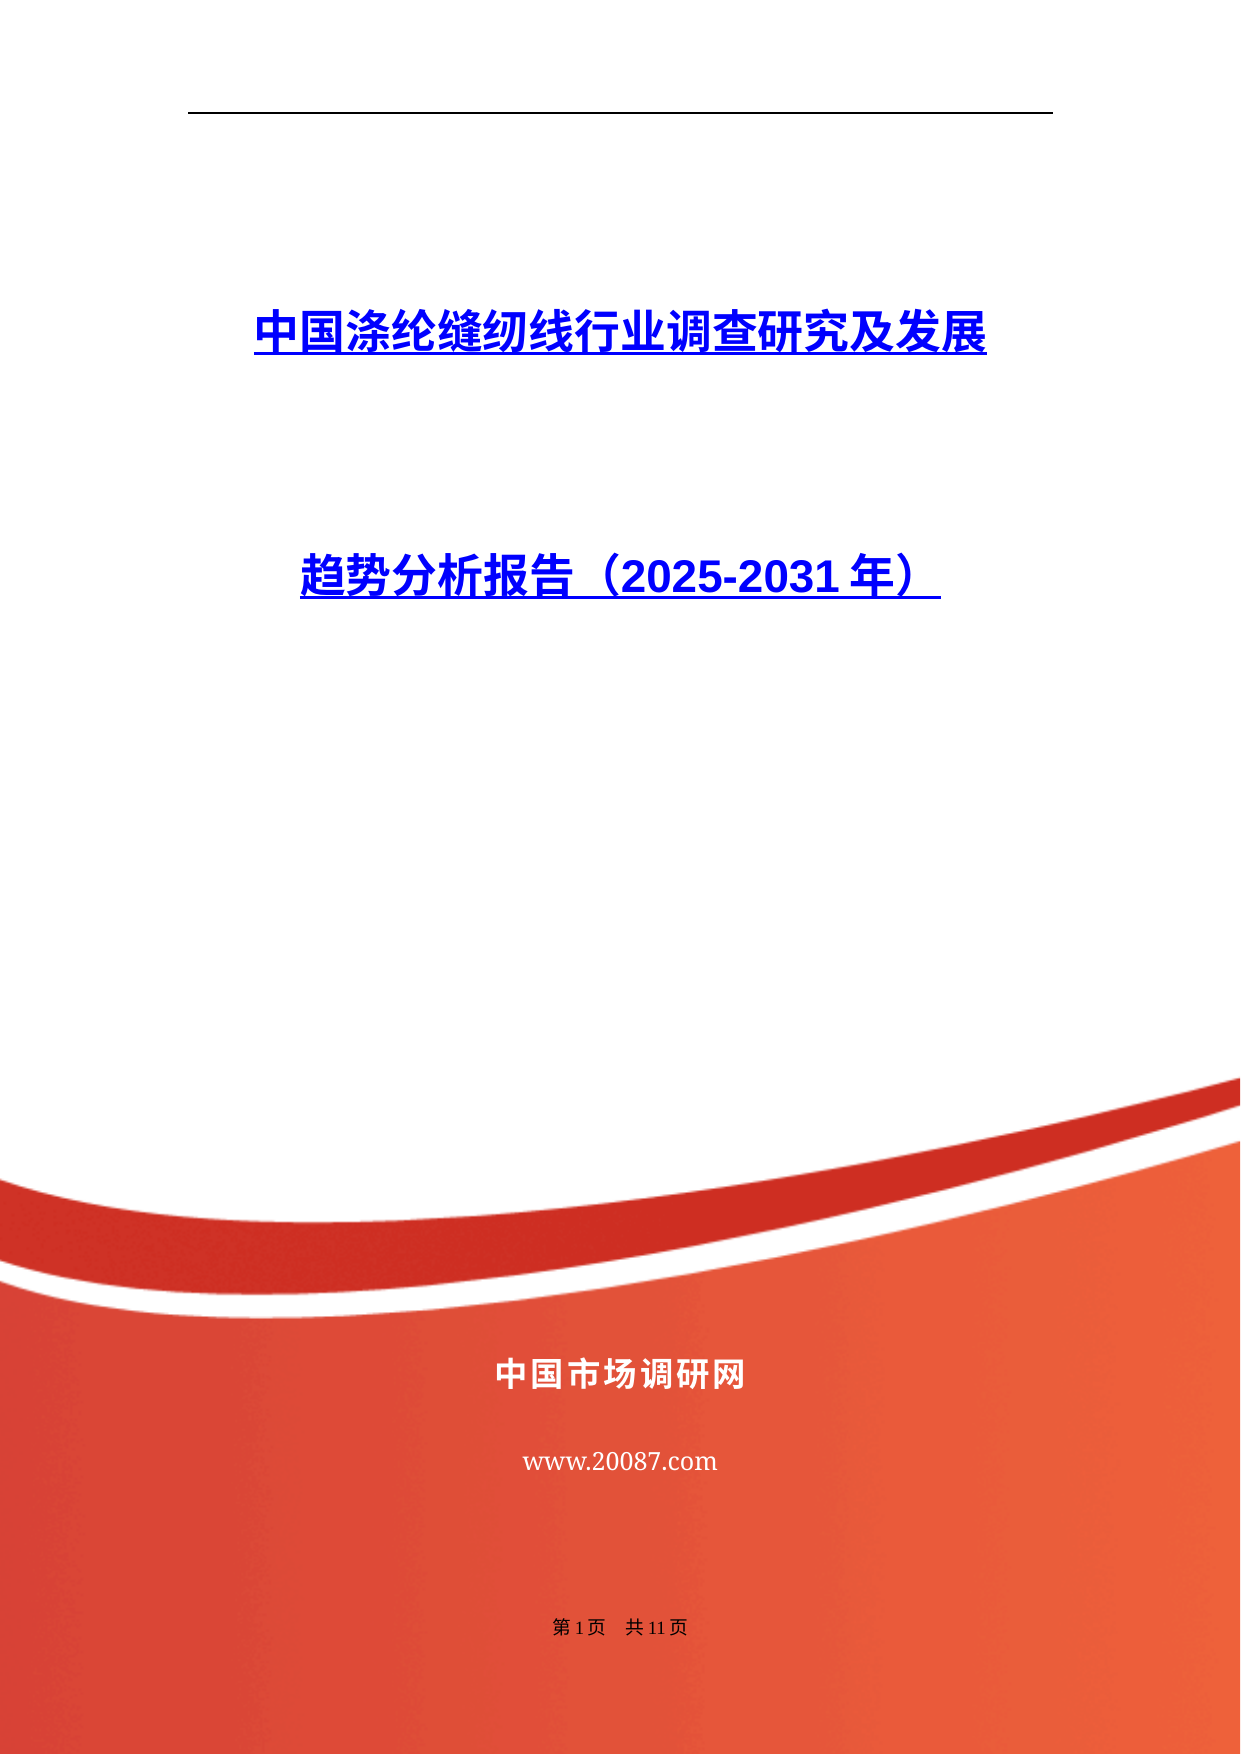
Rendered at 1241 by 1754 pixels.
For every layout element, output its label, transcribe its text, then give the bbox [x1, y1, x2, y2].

table_header 中国涤纶缝纫线行业调查研究及发展趋势分析报告（2025-2031年） [188, 207, 1053, 773]
text www.20087.com [187, 1428, 1053, 1493]
subtitle 中国市场调研网 [187, 1339, 1053, 1404]
picture [0, 1006, 1241, 1754]
